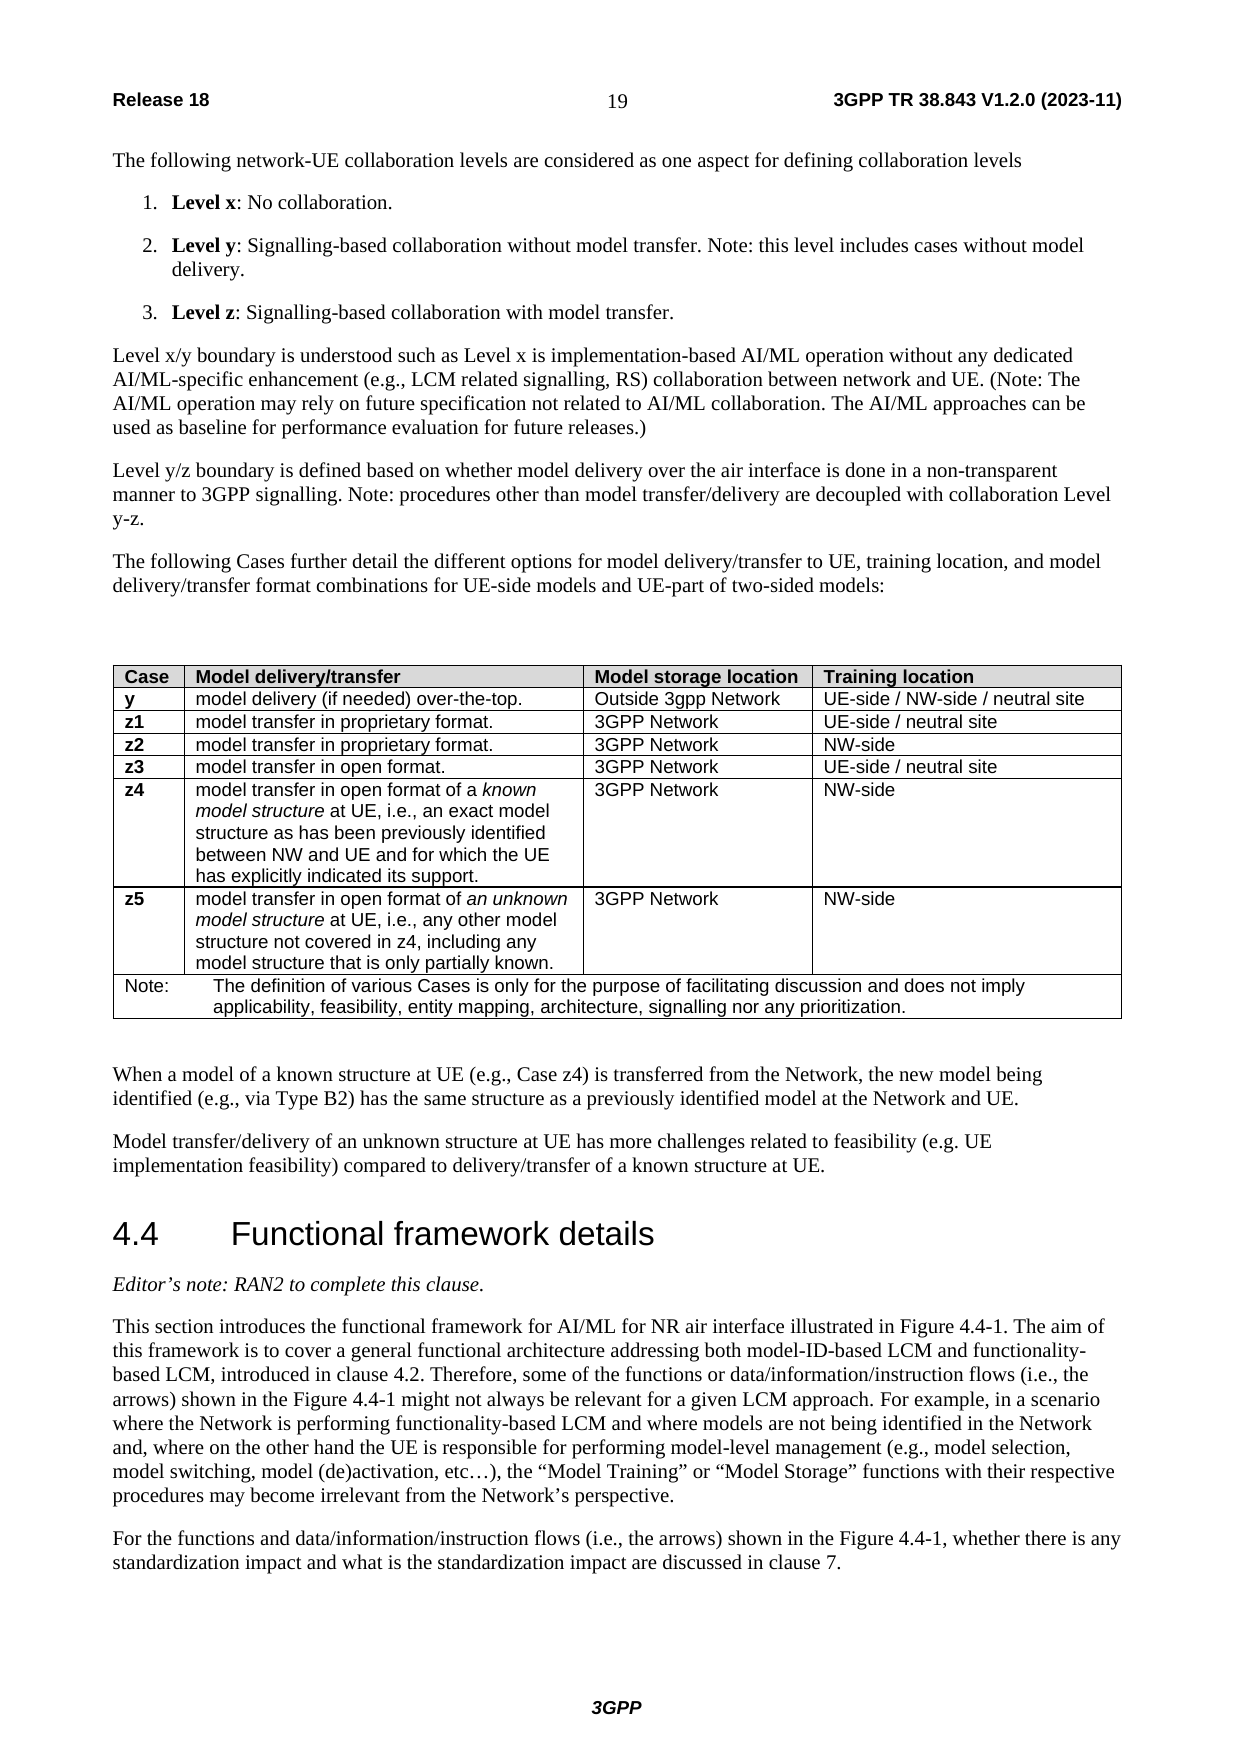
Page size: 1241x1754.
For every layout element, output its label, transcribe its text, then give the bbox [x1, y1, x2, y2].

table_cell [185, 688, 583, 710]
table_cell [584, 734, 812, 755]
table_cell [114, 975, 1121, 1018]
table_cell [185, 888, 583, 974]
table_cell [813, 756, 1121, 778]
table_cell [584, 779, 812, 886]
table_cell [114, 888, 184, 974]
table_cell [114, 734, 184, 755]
text Level x/y boundary is understood such as Level x is implementation-based AI/ML operation without any dedicated AI/ML-specific enhancement (e.g., LCM related signalling, RS) collaboration between network and UE. (Note: The AI/ML operation may rely on future specification not related to AI/ML collaboration. The AI/ML approaches can be used as baseline for performance evaluation for future releases.) [112, 343, 1122, 439]
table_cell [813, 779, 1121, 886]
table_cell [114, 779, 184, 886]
text Model transfer/delivery of an unknown structure at UE has more challenges related to feasibility (e.g. UE implementation feasibility) compared to delivery/transfer of a known structure at UE. [112, 1129, 1122, 1177]
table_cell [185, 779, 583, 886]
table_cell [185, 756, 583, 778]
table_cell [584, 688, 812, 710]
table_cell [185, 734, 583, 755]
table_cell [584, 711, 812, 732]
text 2. Level y: Signalling-based collaboration without model transfer. Note: this level includes cases without model delivery. [142, 233, 1122, 281]
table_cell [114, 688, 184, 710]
subtitle 4.4 Functional framework details [112, 1214, 1122, 1253]
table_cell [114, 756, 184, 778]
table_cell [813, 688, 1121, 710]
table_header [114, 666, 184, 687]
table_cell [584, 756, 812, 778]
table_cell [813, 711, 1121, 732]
text The following network-UE collaboration levels are considered as one aspect for defining collaboration levels [112, 147, 1122, 172]
text The following Cases further detail the different options for model delivery/transfer to UE, training location, and model delivery/transfer format combinations for UE-side models and UE-part of two-sided models: [112, 549, 1122, 597]
text When a model of a known structure at UE (e.g., Case z4) is transferred from the Network, the new model being identified (e.g., via Type B2) has the same structure as a previously identified model at the Network and UE. [112, 1062, 1122, 1110]
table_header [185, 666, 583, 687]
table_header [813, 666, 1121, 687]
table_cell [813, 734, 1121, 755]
text 3. Level z: Signalling-based collaboration with model transfer. [142, 300, 1122, 324]
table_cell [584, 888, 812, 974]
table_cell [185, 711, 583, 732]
text 1. Level x: No collaboration. [142, 190, 1122, 214]
text Level y/z boundary is defined based on whether model delivery over the air interface is done in a non-transparent manner to 3GPP signalling. Note: procedures other than model transfer/delivery are decoupled with collaboration Level y-z. [112, 458, 1122, 530]
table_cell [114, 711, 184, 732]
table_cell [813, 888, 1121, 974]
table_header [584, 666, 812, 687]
